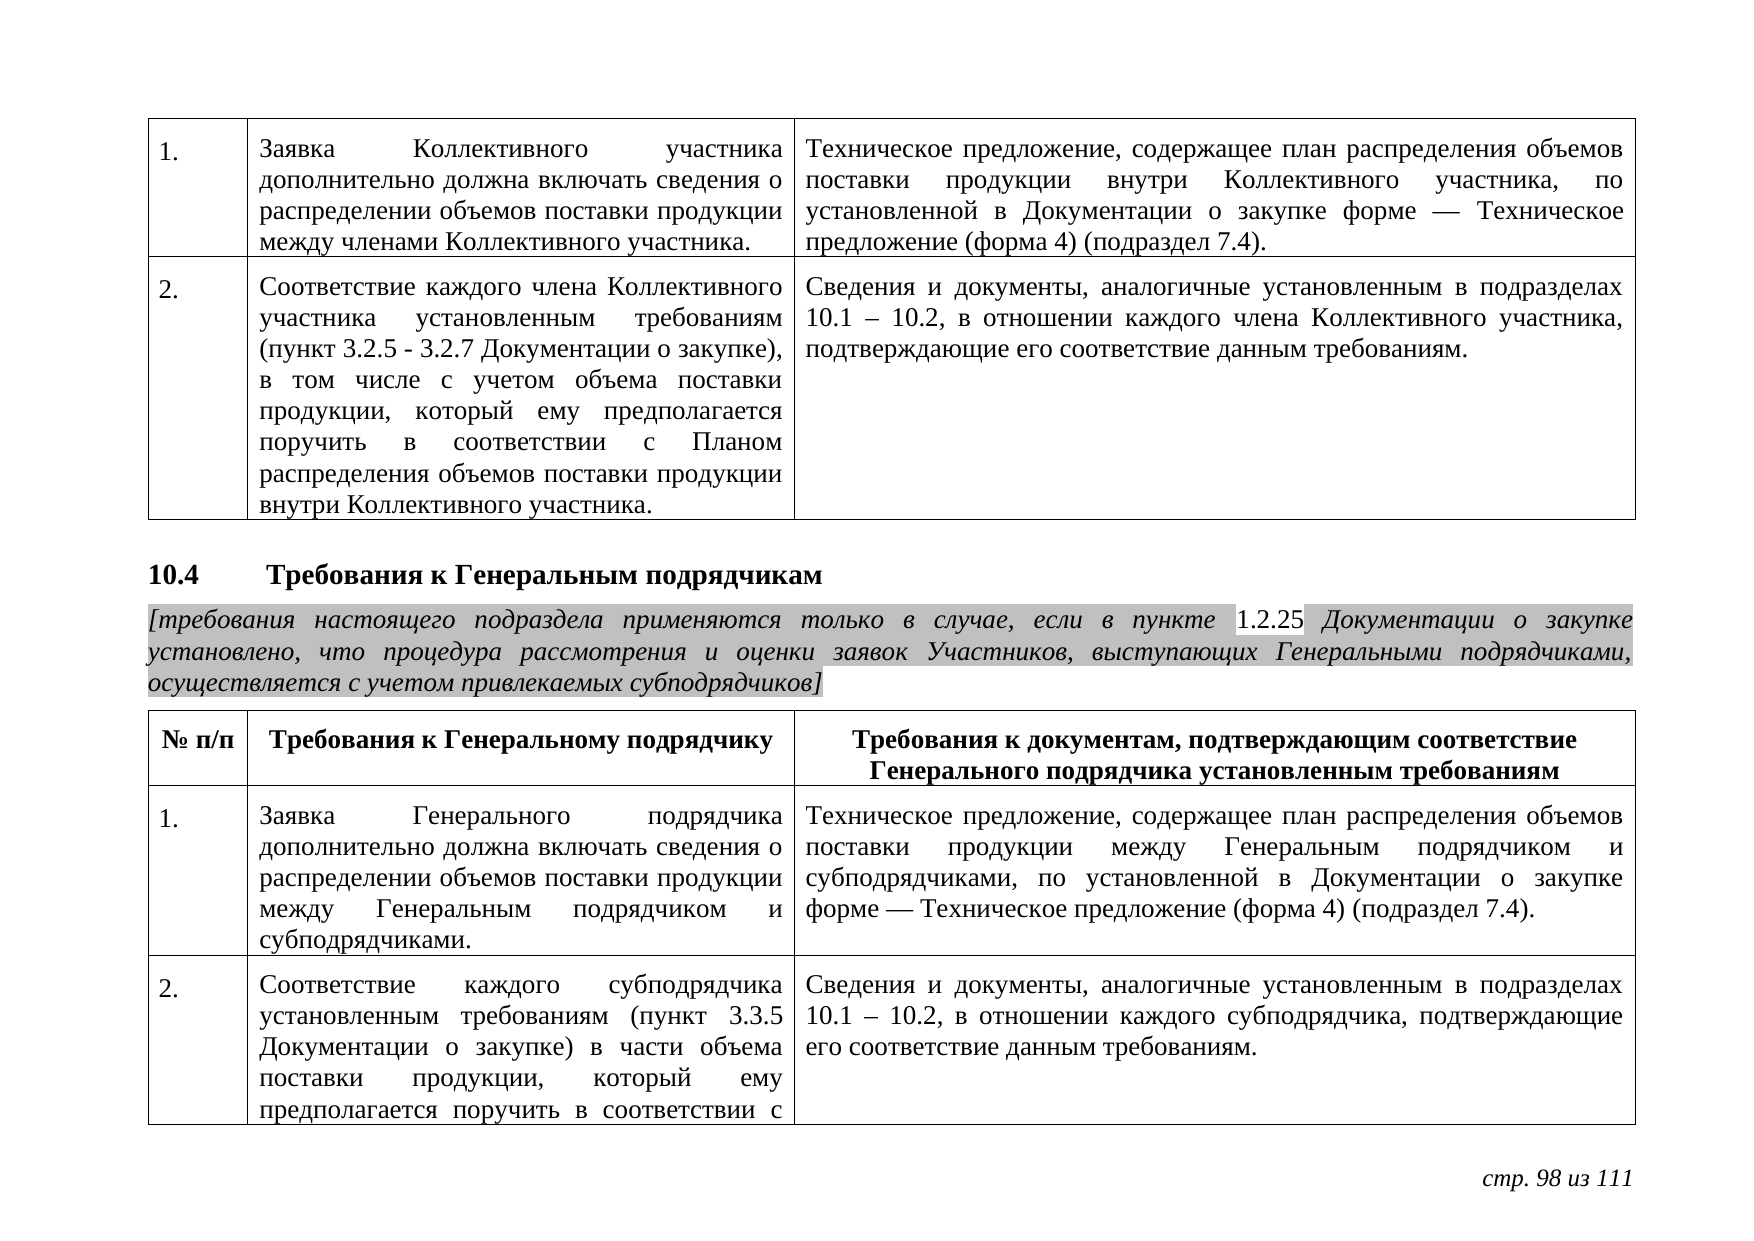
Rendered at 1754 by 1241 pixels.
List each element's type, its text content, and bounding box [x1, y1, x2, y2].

table_cell Техническое предложение, содержащее план распределения объемов поставки продукции внутри Коллективного участника, по установленной в Документации о закупке форме — Техническое предложение (форма 4) (подраздел 7.4). [795, 119, 1635, 256]
table_cell [149, 257, 247, 519]
subtitle Требования к Генеральным подрядчикам [148, 557, 1636, 591]
text [требования настоящего подраздела применяются только в случае, если в пункте 1.2.25 Документации о закупке установлено, что процедура рассмотрения и оценки заявок Участников, выступающих Генеральными подрядчиками, осуществляется с учетом привлекаемых субподрядчиков] [148, 603, 1636, 697]
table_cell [795, 956, 1635, 1124]
table_cell Заявка Генерального подрядчика дополнительно должна включать сведения о распределении объемов поставки продукции между Генеральным подрядчиком и субподрядчиками. [248, 786, 794, 954]
table_cell [149, 956, 247, 1124]
table_cell Соответствие каждого члена Коллективного участника установленным требованиям (пункт 3.2.5 - 3.2.7 Документации о закупке), в том числе с учетом объема поставки продукции, который ему предполагается поручить в соответствии с Планом распределения объемов поставки продукции внутри Коллективного участника. [248, 257, 794, 519]
table_header Требования к документам, подтверждающим соответствие Генерального подрядчика установленным требованиям [795, 711, 1635, 785]
table_cell Сведения и документы, аналогичные установленным в подразделах 10.1 – 10.2, в отношении каждого члена Коллективного участника, подтверждающие его соответствие данным требованиям. [795, 257, 1635, 519]
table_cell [248, 956, 794, 1124]
table_header Требования к Генеральному подрядчику [248, 711, 794, 785]
table_cell Заявка Коллективного участника дополнительно должна включать сведения о распределении объемов поставки продукции между членами Коллективного участника. [248, 119, 794, 256]
table_cell Техническое предложение, содержащее план распределения объемов поставки продукции между Генеральным подрядчиком и субподрядчиками, по установленной в Документации о закупке форме — Техническое предложение (форма 4) (подраздел 7.4). [795, 786, 1635, 954]
table_cell [149, 119, 247, 256]
table_header № п/п [149, 711, 247, 785]
table_cell [149, 786, 247, 954]
